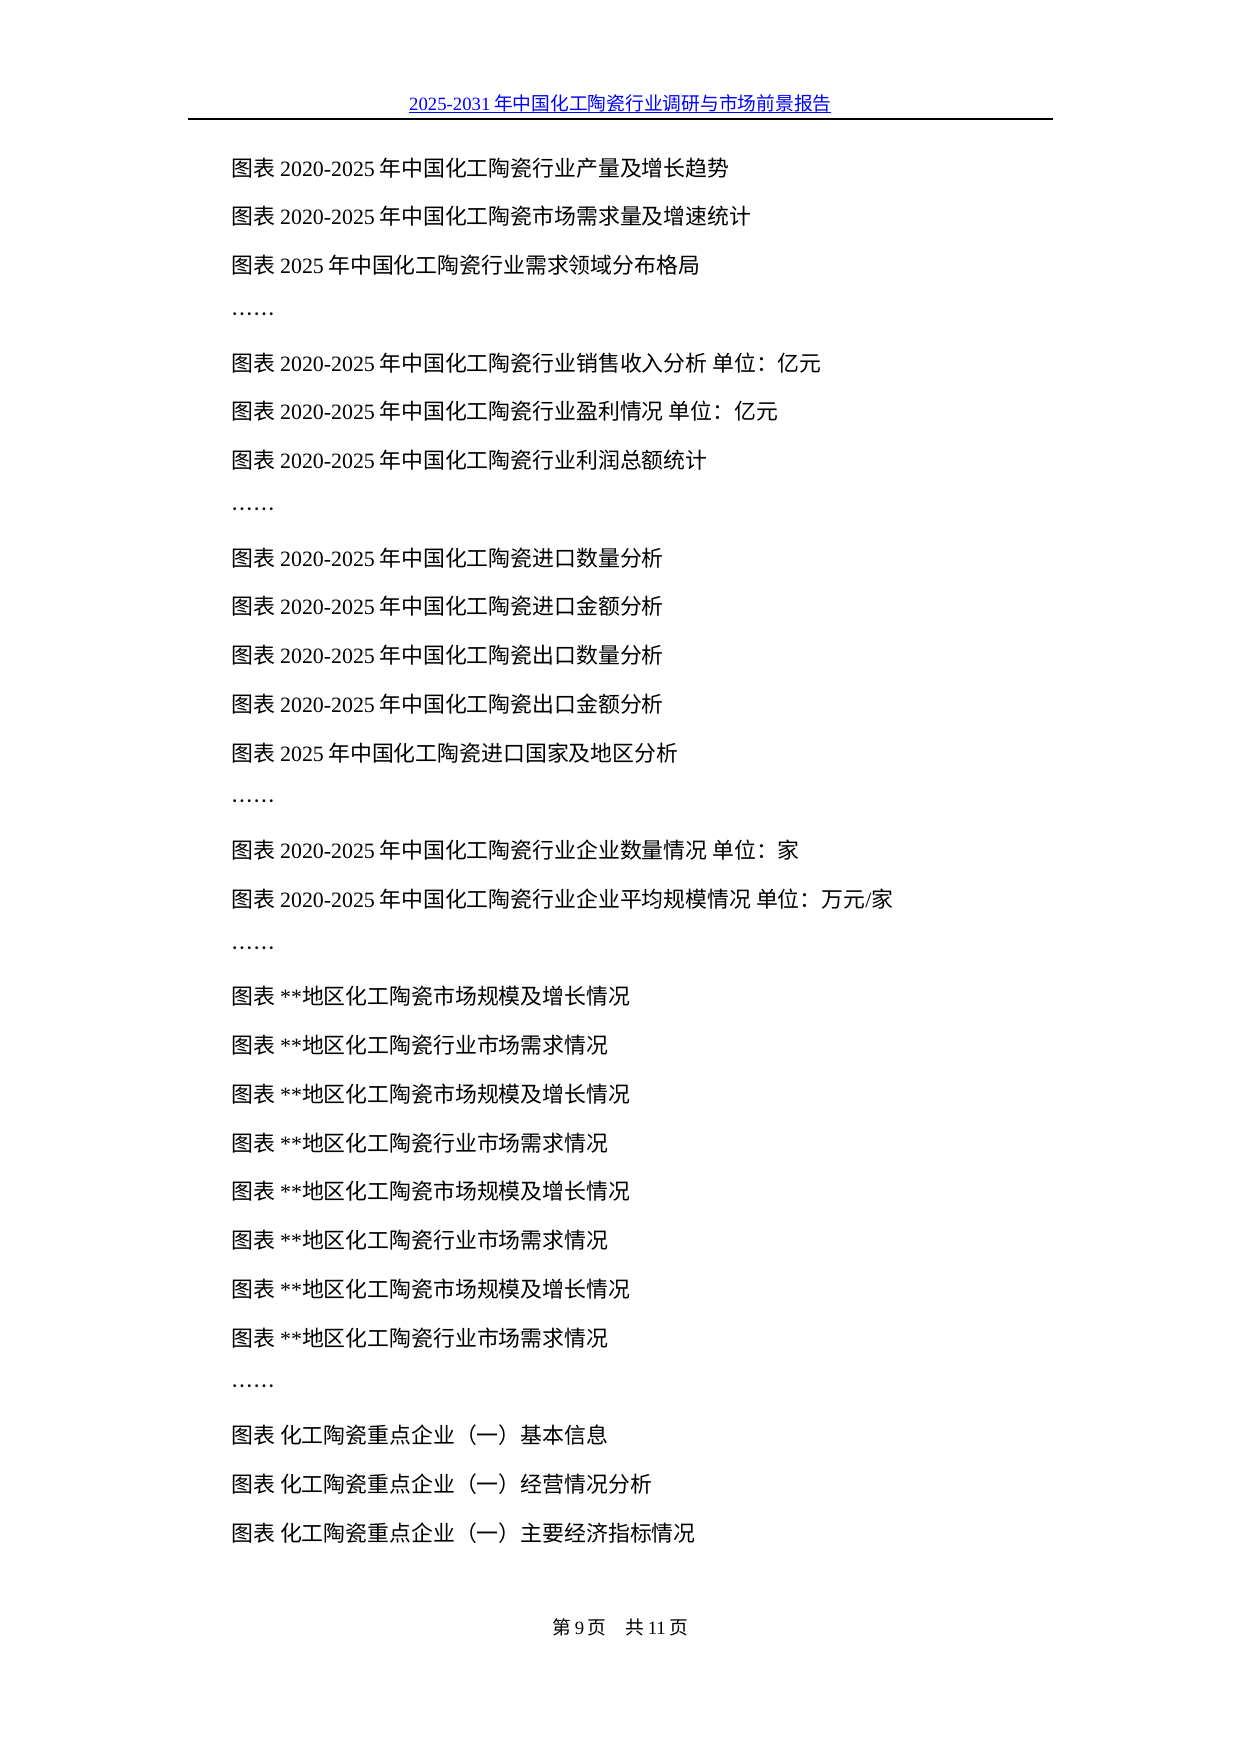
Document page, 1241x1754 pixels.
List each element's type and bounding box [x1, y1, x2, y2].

text [187, 150, 1053, 1548]
